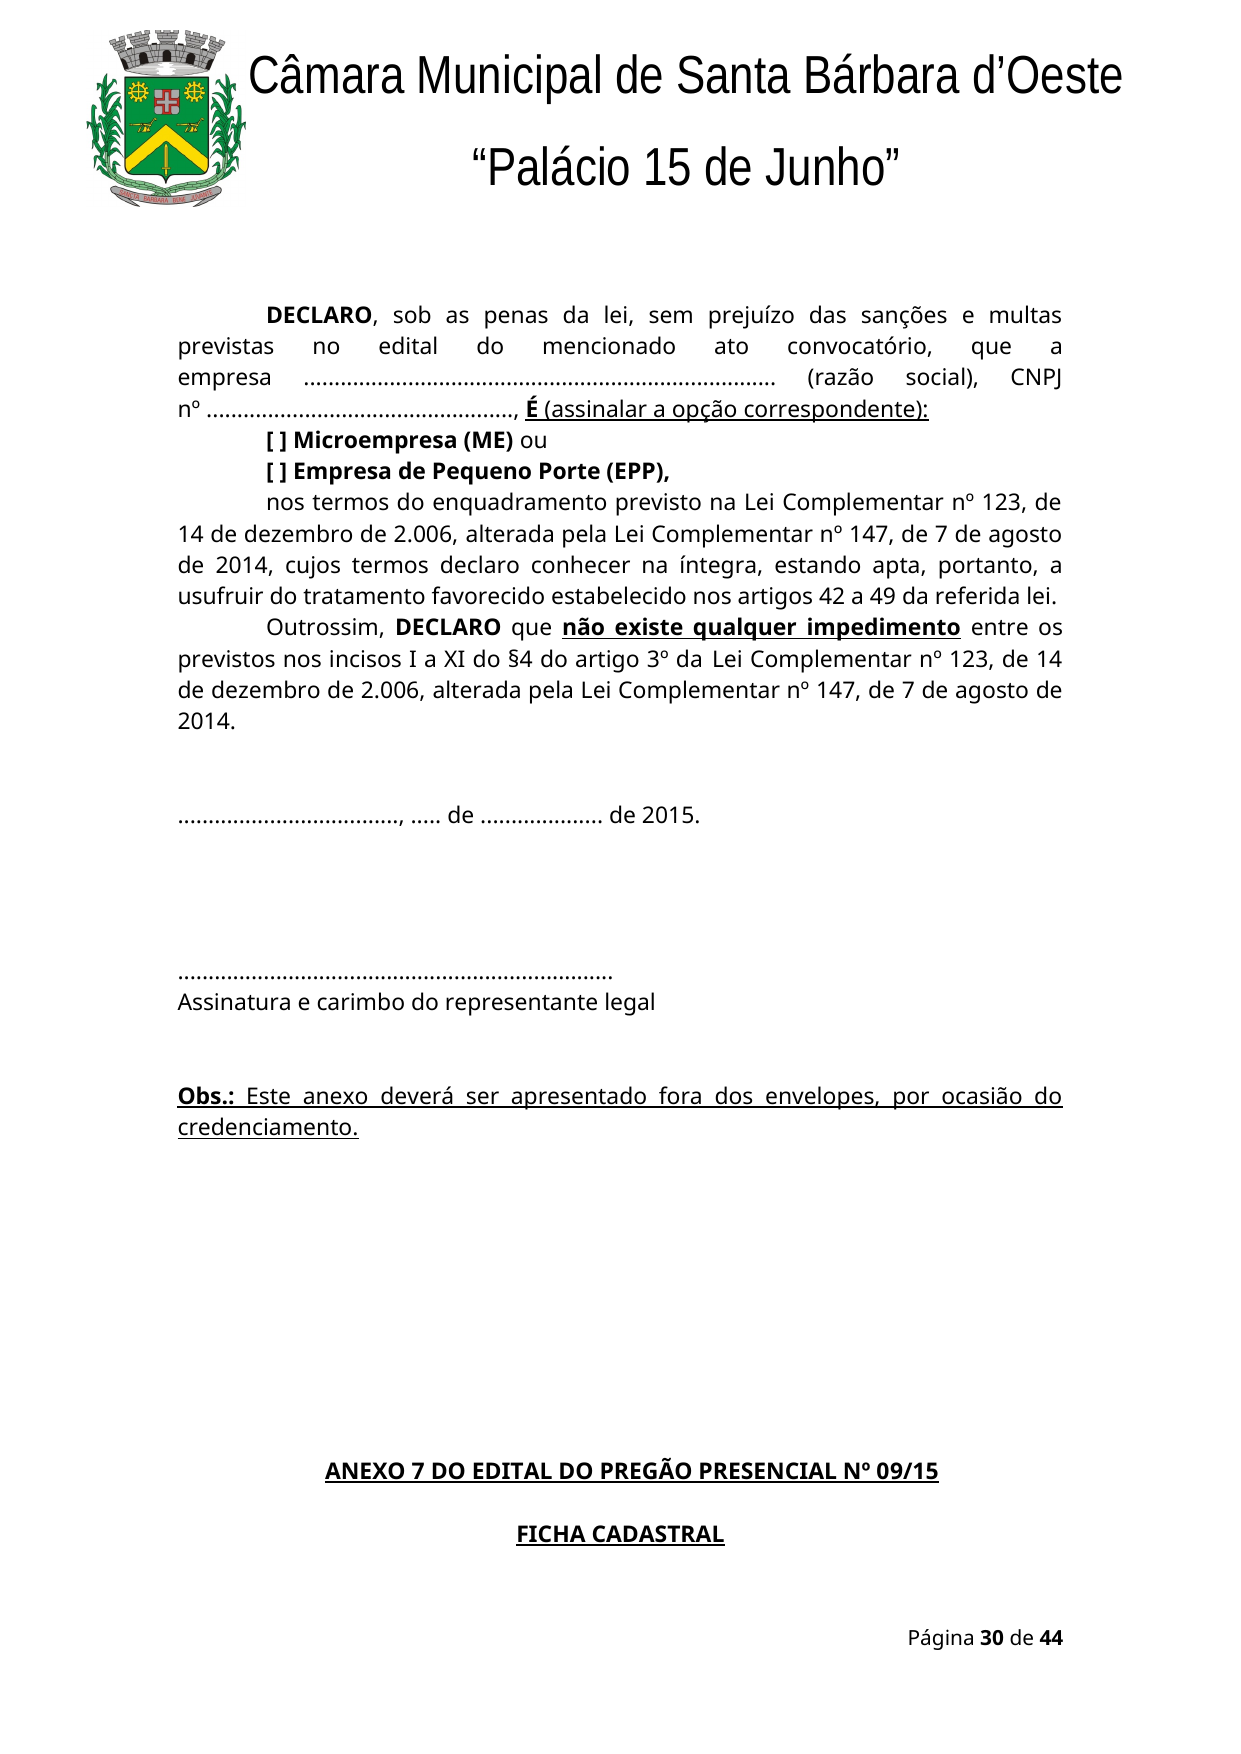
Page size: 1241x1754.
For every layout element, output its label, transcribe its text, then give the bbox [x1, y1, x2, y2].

text Obs.: Este anexo deverá ser apresentado fora dos envelopes, por ocasião do credenciamento. [177, 1108, 1063, 1143]
text FICHA CADASTRAL [177, 1518, 1063, 1549]
text nos termos do enquadramento previsto na Lei Complementar nº 123, de 14 de dezembro de 2.006, alterada pela Lei Complementar nº 147, de 7 de agosto de 2014, cujos termos declaro conhecer na íntegra, estando apta, portanto, a usufruir do tratamento favorecido estabelecido nos artigos 42 a 49 da referida lei. [177, 486, 1063, 611]
text ...................................., ..... de .................... de 2015. [177, 799, 1063, 830]
subtitle ANEXO 7 DO EDITAL DO PREGÃO PRESENCIAL Nº 09/15 [251, 1455, 1063, 1486]
picture [86, 30, 246, 207]
text ....................................................................... [177, 955, 1063, 986]
text Obs.: Este anexo deverá ser apresentado fora dos envelopes, por ocasião do credenciamento. [177, 1080, 1063, 1106]
text DECLARO, sob as penas da lei, sem prejuízo das sanções e multas previstas no edital do mencionado ato convocatório, que a empresa ............................................................................. (razão social), CNPJ nº .................................................., É (assinalar a opção correspondente): [177, 299, 1063, 424]
text [ ] Empresa de Pequeno Porte (EPP), [177, 455, 1063, 486]
text Assinatura e carimbo do representante legal [177, 986, 1063, 1018]
text Outrossim, DECLARO que não existe qualquer impedimento entre os previstos nos incisos I a XI do §4 do artigo 3º da Lei Complementar nº 123, de 14 de dezembro de 2.006, alterada pela Lei Complementar nº 147, de 7 de agosto de 2014. [177, 611, 1063, 736]
text [ ] Microempresa (ME) ou [177, 424, 1063, 455]
